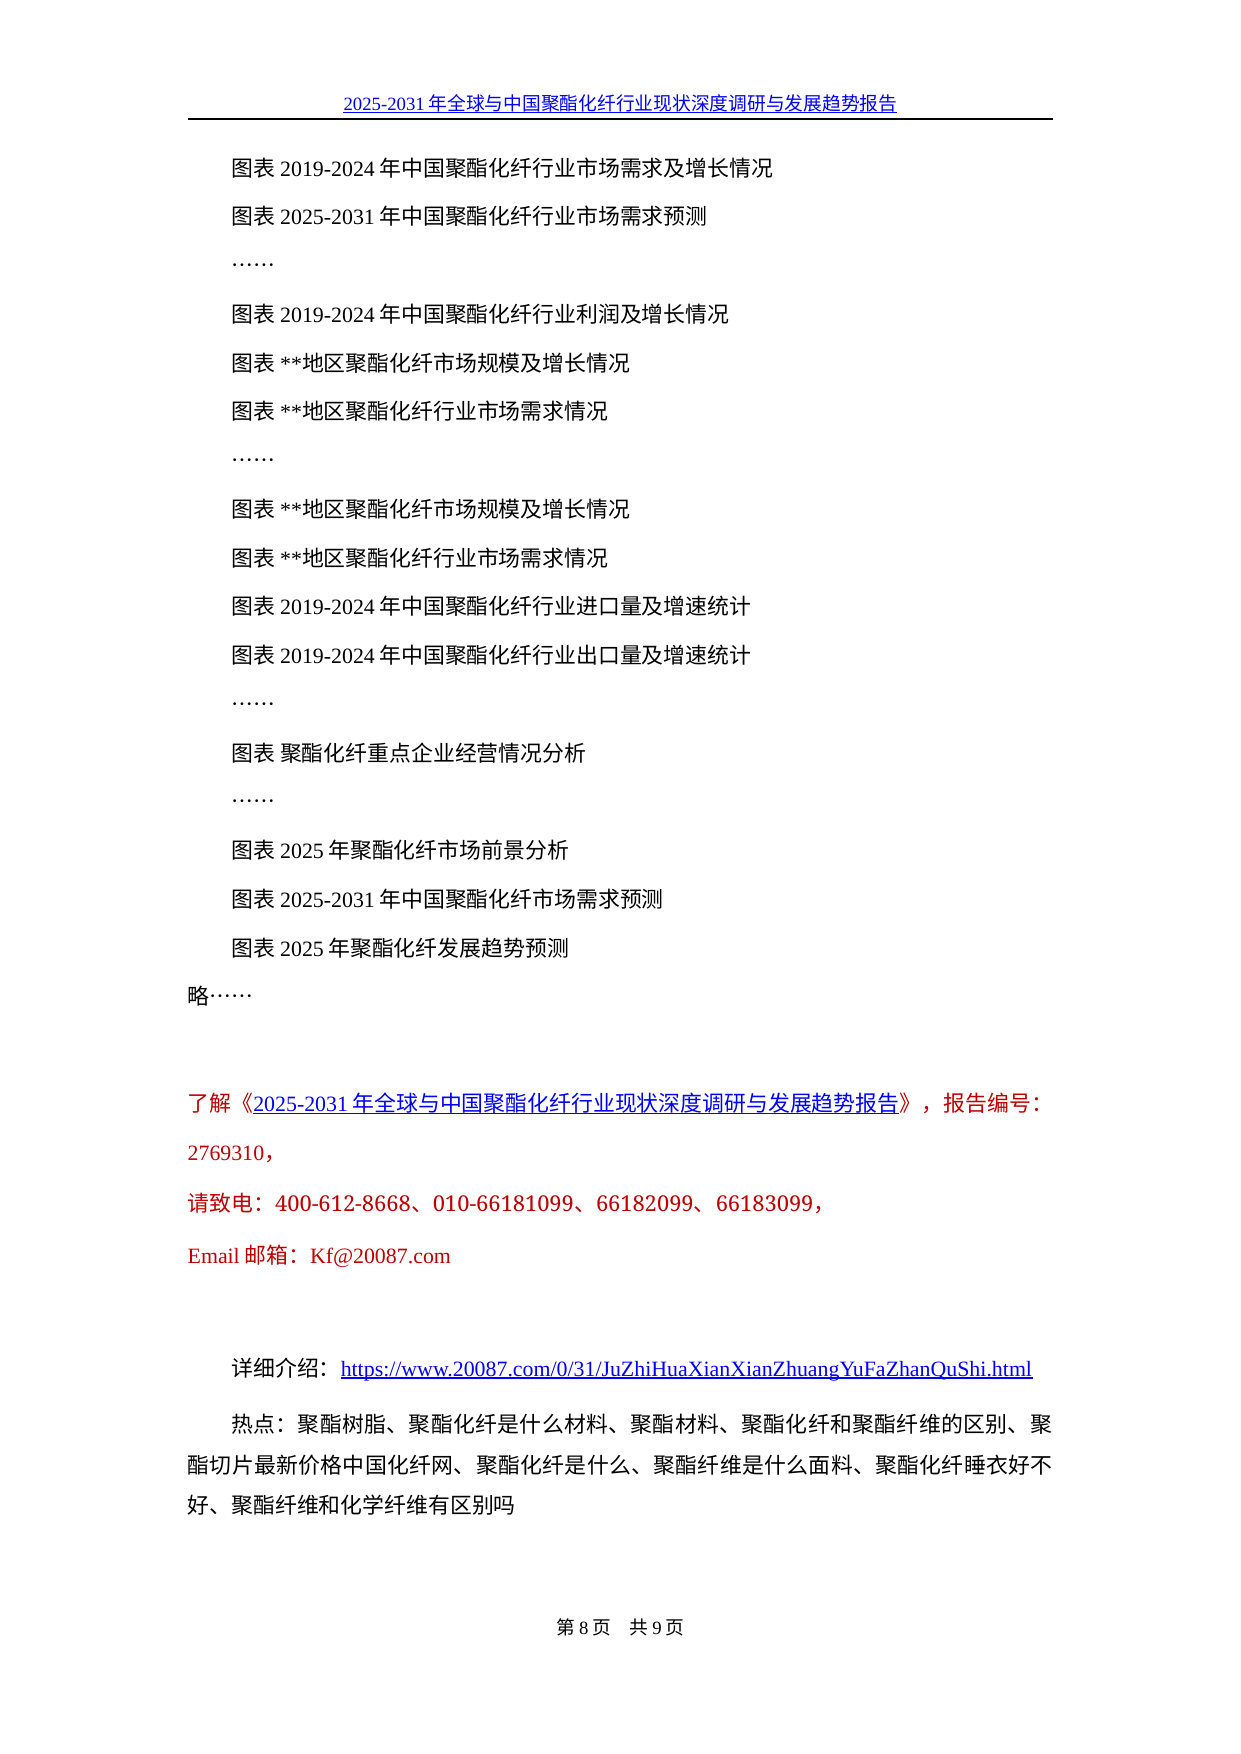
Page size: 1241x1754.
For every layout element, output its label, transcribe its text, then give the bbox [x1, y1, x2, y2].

text 请致电：400-612-8668、010-66181099、66182099、66183099， [187, 1186, 1053, 1218]
text 详细介绍：https://www.20087.com/0/31/JuZhiHuaXianXianZhuangYuFaZhanQuShi.html [187, 1350, 1053, 1383]
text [187, 150, 1053, 1011]
text 热点：聚酯树脂、聚酯化纤是什么材料、聚酯材料、聚酯化纤和聚酯纤维的区别、聚酯切片最新价格中国化纤网、聚酯化纤是什么、聚酯纤维是什么面料、聚酯化纤睡衣好不好、聚酯纤维和化学纤维有区别吗 [187, 1407, 1053, 1521]
text Email邮箱：Kf@20087.com [187, 1237, 1053, 1270]
text 了解《2025-2031年全球与中国聚酯化纤行业现状深度调研与发展趋势报告》，报告编号：2769310， [187, 1085, 1053, 1167]
